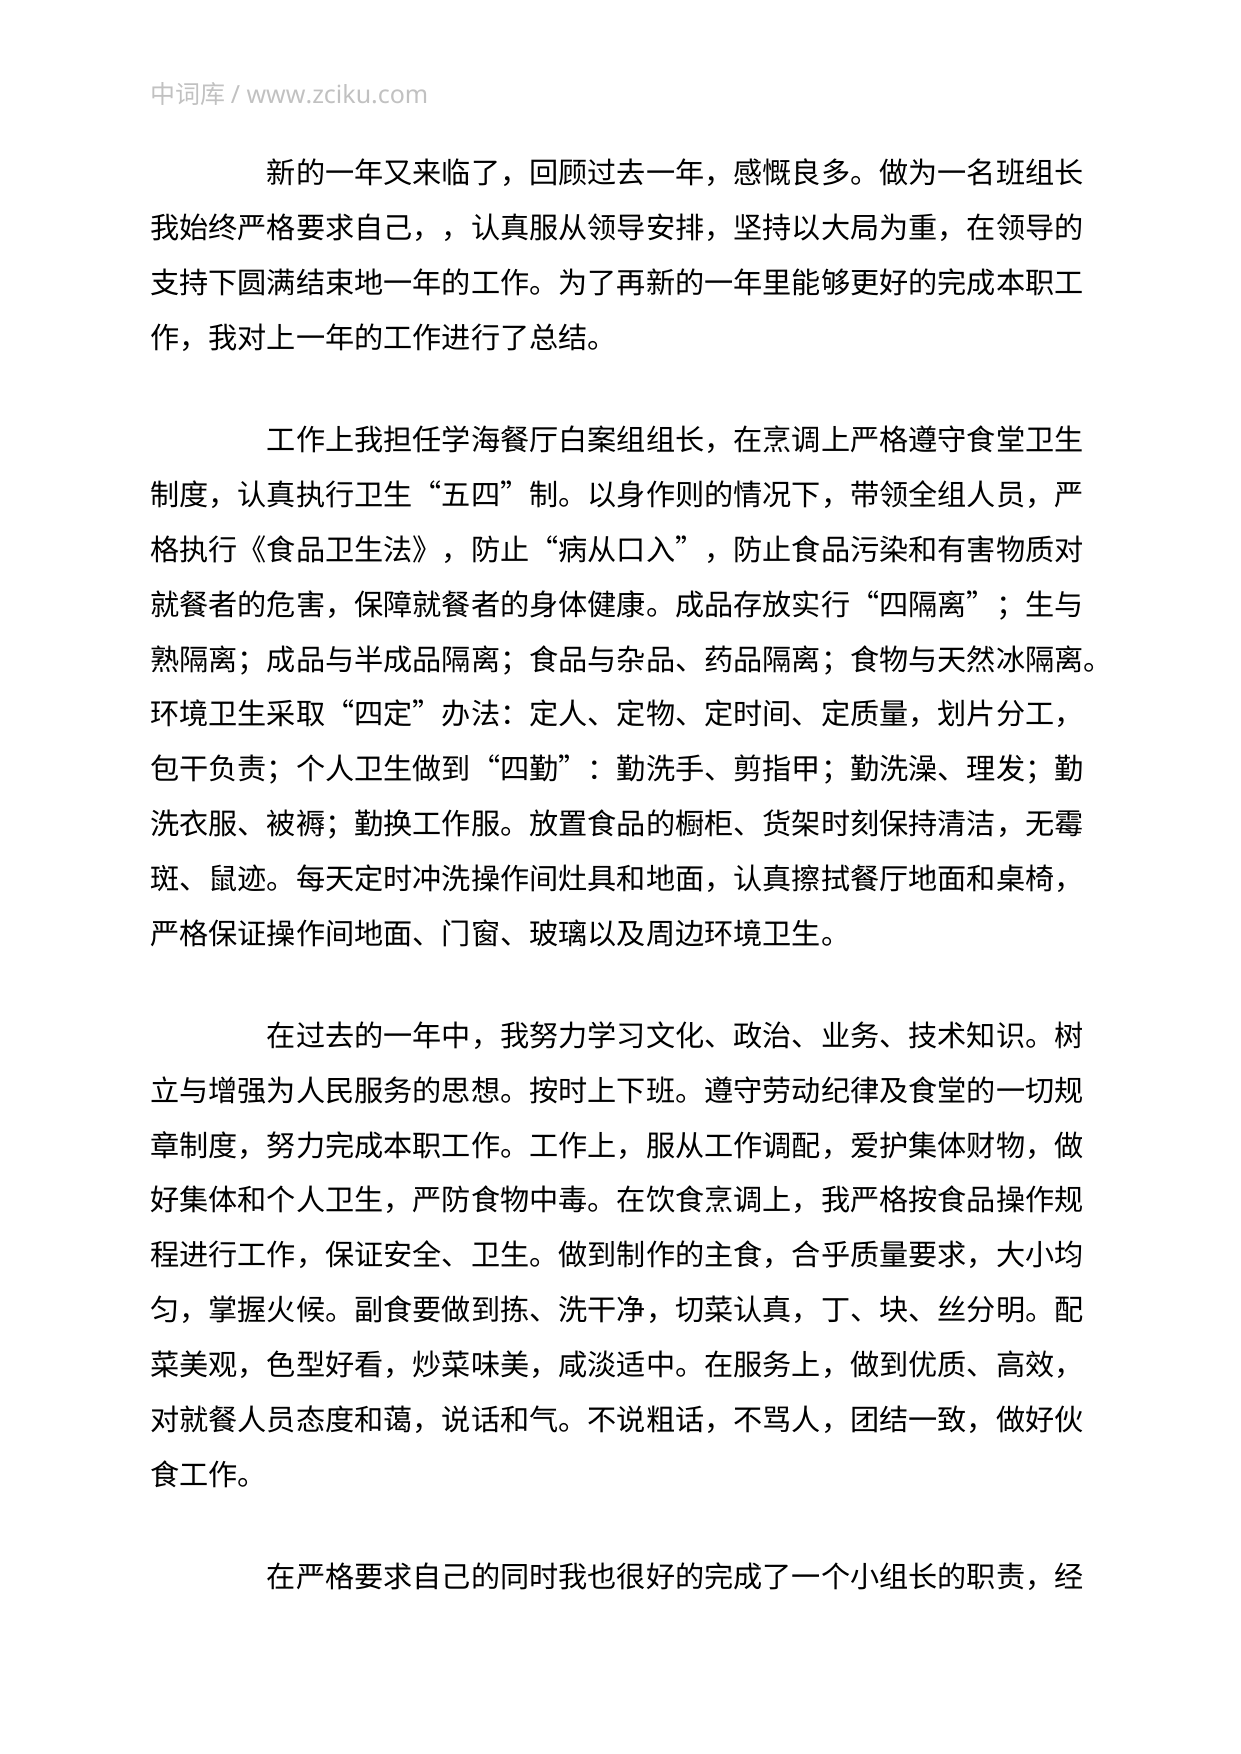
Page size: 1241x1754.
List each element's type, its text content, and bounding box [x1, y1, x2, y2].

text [150, 1553, 1090, 1596]
text 工作上我担任学海餐厅白案组组长，在烹调上严格遵守食堂卫生制度，认真执行卫生“五四”制。以身作则的情况下，带领全组人员，严格执行《食品卫生法》，防止“病从口入”，防止食品污染和有害物质对就餐者的危害，保障就餐者的身体健康。成品存放实行“四隔离”；生与熟隔离；成品与半成品隔离；食品与杂品、药品隔离；食物与天然冰隔离。环境卫生采取“四定”办法：定人、定物、定时间、定质量，划片分工，包干负责；个人卫生做到“四勤”：勤洗手、剪指甲；勤洗澡、理发；勤洗衣服、被褥；勤换工作服。放置食品的橱柜、货架时刻保持清洁，无霉斑、鼠迹。每天定时冲洗操作间灶具和地面，认真擦拭餐厅地面和桌椅，严格保证操作间地面、门窗、玻璃以及周边环境卫生。 [150, 416, 1090, 953]
text 在过去的一年中，我努力学习文化、政治、业务、技术知识。树立与增强为人民服务的思想。按时上下班。遵守劳动纪律及食堂的一切规章制度，努力完成本职工作。工作上，服从工作调配，爱护集体财物，做好集体和个人卫生，严防食物中毒。在饮食烹调上，我严格按食品操作规程进行工作，保证安全、卫生。做到制作的主食，合乎质量要求，大小均匀，掌握火候。副食要做到拣、洗干净，切菜认真，丁、块、丝分明。配菜美观，色型好看，炒菜味美，咸淡适中。在服务上，做到优质、高效，对就餐人员态度和蔼，说话和气。不说粗话，不骂人，团结一致，做好伙食工作。 [150, 1012, 1090, 1494]
text 新的一年又来临了，回顾过去一年，感慨良多。做为一名班组长我始终严格要求自己，，认真服从领导安排，坚持以大局为重，在领导的支持下圆满结束地一年的工作。为了再新的一年里能够更好的完成本职工作，我对上一年的工作进行了总结。 [150, 150, 1090, 357]
